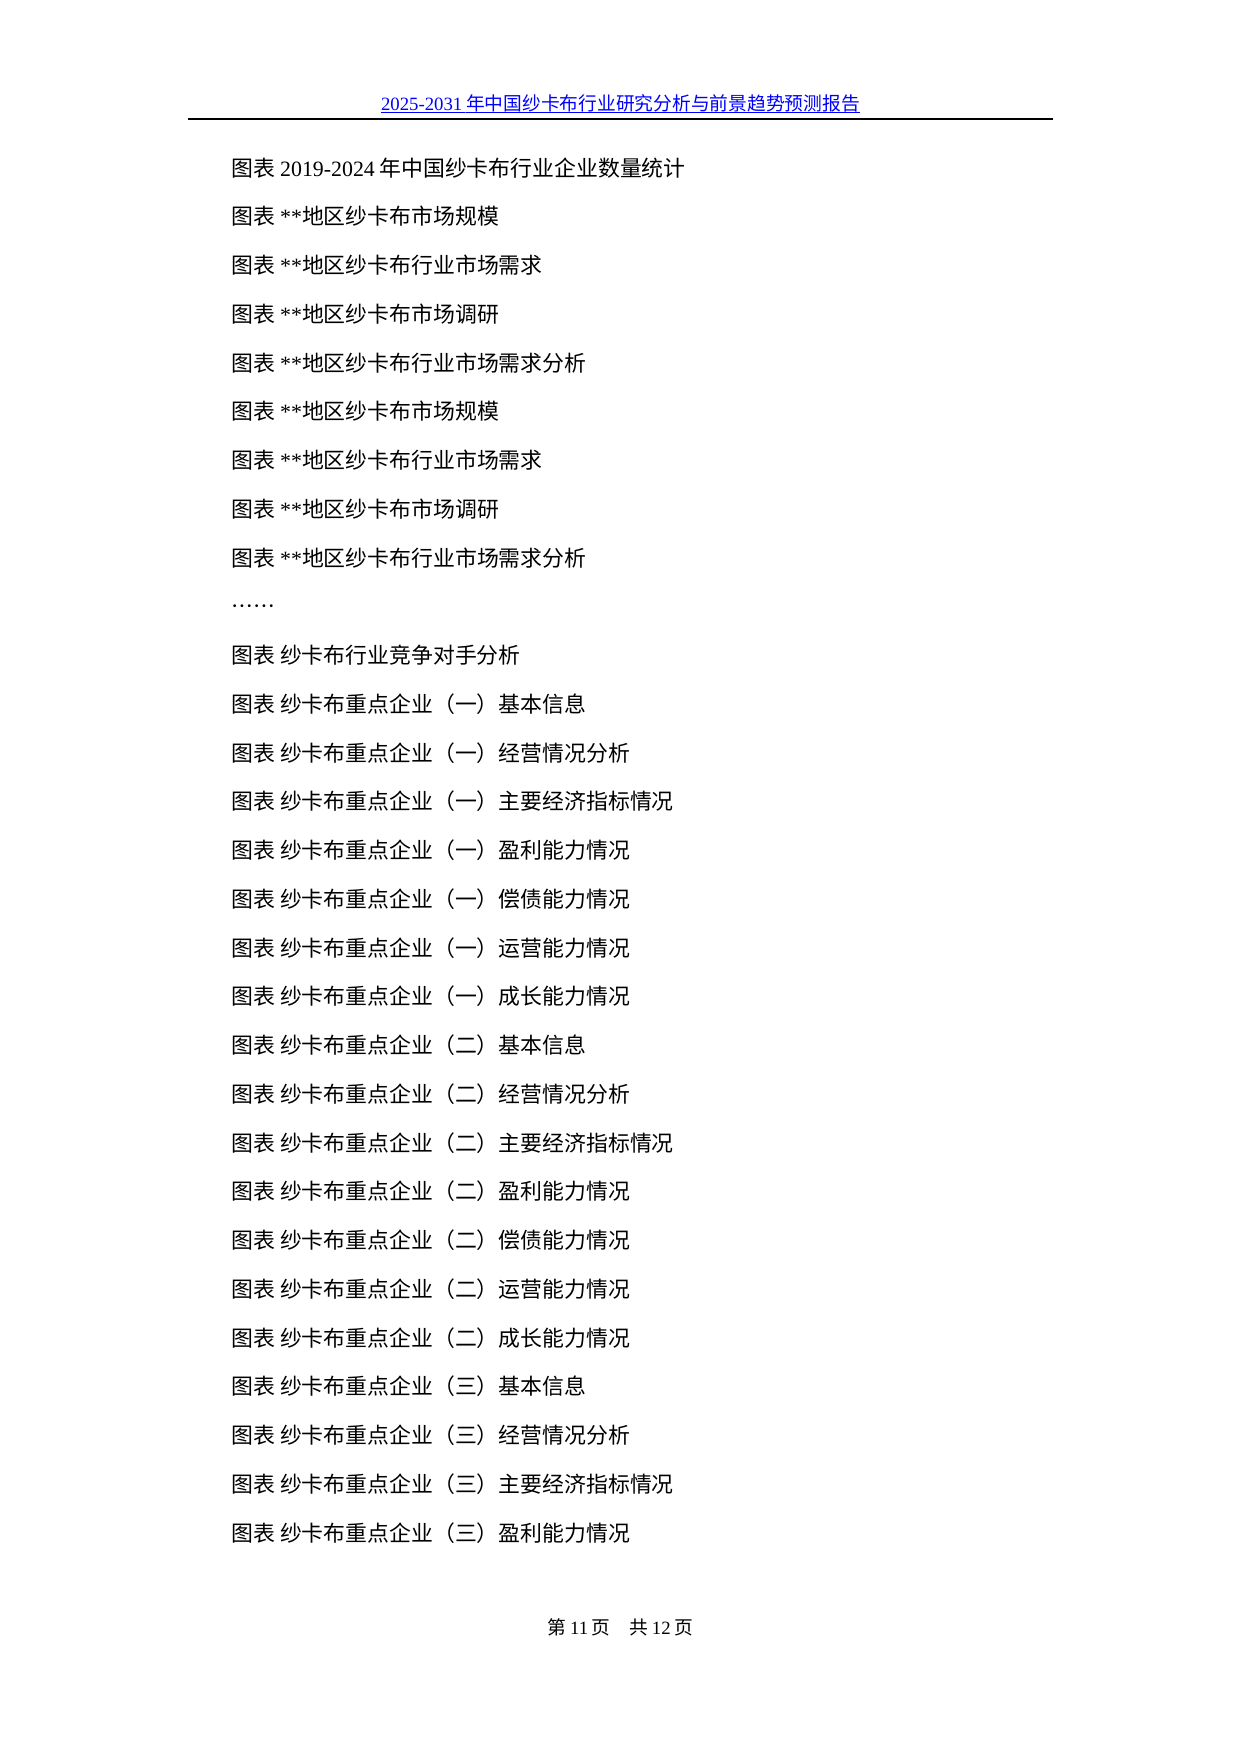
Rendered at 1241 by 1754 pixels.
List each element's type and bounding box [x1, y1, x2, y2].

text [187, 150, 1053, 1548]
